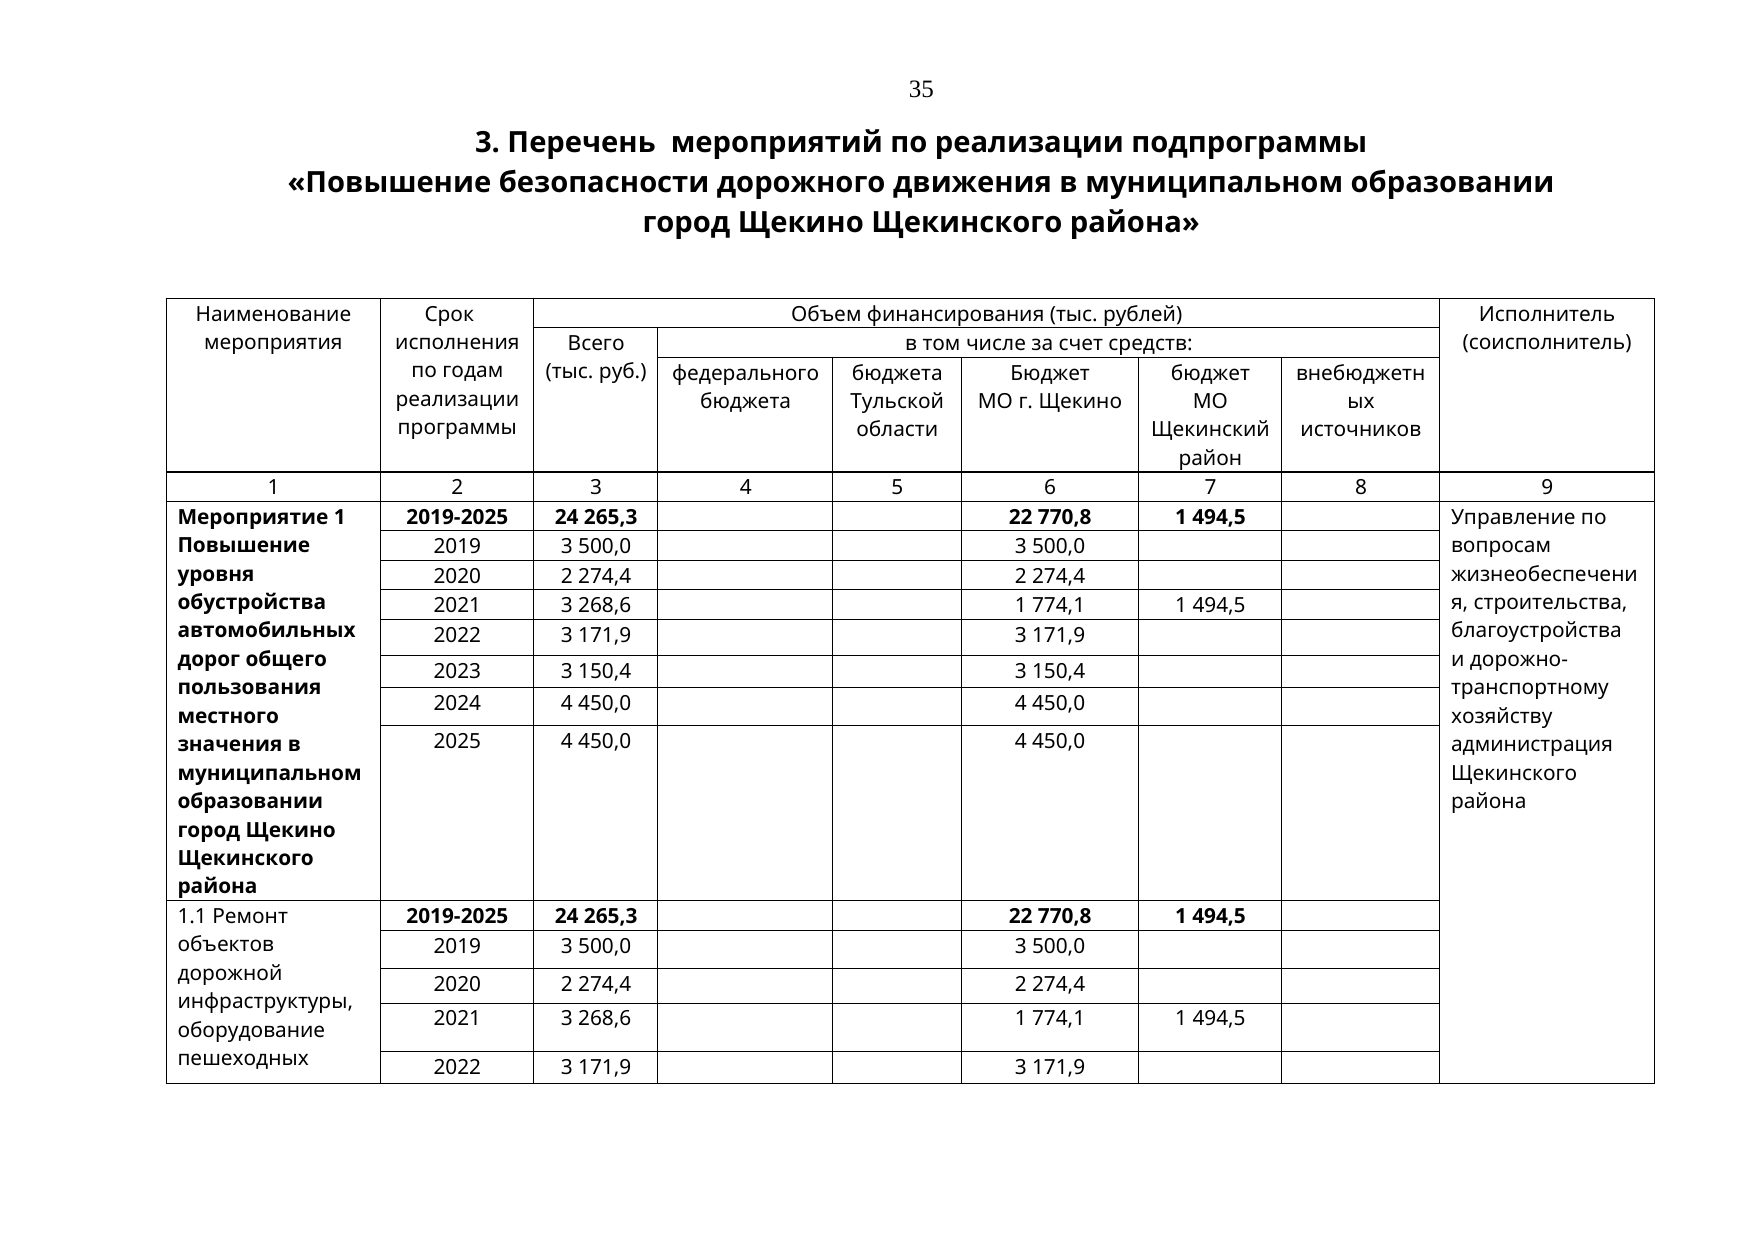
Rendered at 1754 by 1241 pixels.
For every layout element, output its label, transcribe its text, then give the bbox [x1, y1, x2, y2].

table_cell [658, 1052, 832, 1082]
table_cell 4 450,0 [534, 726, 657, 900]
table_cell 3 171,9 [534, 620, 657, 655]
table_cell [1282, 901, 1439, 930]
table_cell [1139, 1052, 1281, 1082]
table_cell [1139, 969, 1281, 1002]
table_cell внебюджетных источников [1282, 358, 1439, 471]
table_cell 7 [1139, 473, 1281, 501]
table_cell [658, 620, 832, 655]
table_cell [1282, 531, 1439, 560]
table_cell [833, 1052, 961, 1082]
table_cell [658, 901, 832, 930]
table_cell [833, 726, 961, 900]
table_cell 2020 [381, 561, 533, 589]
table_cell 2 274,4 [534, 969, 657, 1002]
table_cell 3 268,6 [534, 590, 657, 619]
table_cell в том числе за счет средств: [658, 328, 1439, 357]
table_header Объем финансирования (тыс. рублей) [534, 299, 1439, 327]
table_cell 2025 [381, 726, 533, 900]
table_cell 2 [381, 473, 533, 501]
table_cell [833, 1004, 961, 1051]
table_cell [1139, 931, 1281, 968]
table_cell [658, 502, 832, 530]
table_cell 3 150,4 [534, 656, 657, 687]
table_cell [1282, 969, 1439, 1002]
table_cell 2019-2025 [381, 901, 533, 930]
table_cell 2 274,4 [962, 969, 1138, 1002]
text 3. Перечень мероприятий по реализации подпрограммы [177, 122, 1665, 161]
table_cell [1139, 620, 1281, 655]
table_cell 2020 [381, 969, 533, 1002]
table_cell [833, 531, 961, 560]
table_cell [658, 931, 832, 968]
table_cell [833, 620, 961, 655]
table_cell [658, 726, 832, 900]
table_cell 1 494,5 [1139, 901, 1281, 930]
table_cell бюджета Тульской области [833, 358, 961, 471]
table_cell 3 171,9 [962, 1052, 1138, 1082]
table_cell [1139, 688, 1281, 725]
table_cell [1282, 590, 1439, 619]
table_cell 8 [1282, 473, 1439, 501]
table_cell [1282, 1052, 1439, 1082]
table_cell 2019-2025 [381, 502, 533, 530]
table_cell 3 171,9 [534, 1052, 657, 1082]
table_cell 3 500,0 [534, 531, 657, 560]
table_cell [1139, 656, 1281, 687]
table_cell [833, 969, 961, 1002]
table_cell 9 [1440, 473, 1654, 501]
table_cell [658, 561, 832, 589]
table_cell [658, 531, 832, 560]
table_cell [658, 590, 832, 619]
table_cell 1 494,5 [1139, 590, 1281, 619]
table_cell Управление по вопросам жизнеобеспечения, строительства, благоустройства и дорожно-транспортному хозяйству администрация Щекинского района [1440, 502, 1654, 1082]
table_header Исполнитель (соисполнитель) [1440, 299, 1654, 471]
table_cell 1 774,1 [962, 590, 1138, 619]
table_cell Всего (тыс. руб.) [534, 328, 657, 471]
table_cell [658, 969, 832, 1002]
text город Щекино Щекинского района» [177, 201, 1665, 241]
table_cell 2021 [381, 590, 533, 619]
table_cell 2023 [381, 656, 533, 687]
table_cell [833, 931, 961, 968]
table_cell 24 265,3 [534, 901, 657, 930]
table_cell [1139, 531, 1281, 560]
table_cell 3 500,0 [534, 931, 657, 968]
table_cell [658, 688, 832, 725]
table_cell 5 [833, 473, 961, 501]
table_cell 2022 [381, 1052, 533, 1082]
table_cell [1139, 726, 1281, 900]
table_cell 3 500,0 [962, 531, 1138, 560]
table_cell [1282, 561, 1439, 589]
table_cell 2019 [381, 931, 533, 968]
table_cell Мероприятие 1 Повышение уровня обустройства автомобильных дорог общего пользования местного значения в муниципальном образовании город Щекино Щекинского района [167, 502, 380, 900]
table_cell 3 268,6 [534, 1004, 657, 1051]
table_cell 3 171,9 [962, 620, 1138, 655]
table_cell [1139, 561, 1281, 589]
table_cell 22 770,8 [962, 901, 1138, 930]
table_cell Бюджет МО г. Щекино [962, 358, 1138, 471]
table_cell 6 [962, 473, 1138, 501]
table_cell [833, 656, 961, 687]
table_cell [1282, 726, 1439, 900]
table_cell [1282, 688, 1439, 725]
table_cell 2024 [381, 688, 533, 725]
table_cell 2022 [381, 620, 533, 655]
table_cell 2021 [381, 1004, 533, 1051]
table_cell 4 450,0 [962, 726, 1138, 900]
text «Повышение безопасности дорожного движения в муниципальном образовании [177, 161, 1665, 201]
table_cell 1.1 Ремонт объектов дорожной инфраструктуры, оборудование пешеходных переходов, нанесение дорожной разметки и установка дорожных знаков, установка и обустройство остановочных павильонов, установка и обслуживание светофорных объектов [167, 901, 380, 1082]
table_cell 1 494,5 [1139, 1004, 1281, 1051]
table_cell [1282, 1004, 1439, 1051]
table_cell [1282, 620, 1439, 655]
table_cell [833, 590, 961, 619]
table_cell [658, 656, 832, 687]
table_cell 3 150,4 [962, 656, 1138, 687]
table_cell 24 265,3 [534, 502, 657, 530]
table_cell 4 [658, 473, 832, 501]
table_cell [1282, 656, 1439, 687]
table_cell 2019 [381, 531, 533, 560]
table_cell [833, 901, 961, 930]
table_cell [833, 502, 961, 530]
table_cell бюджет МО Щекинский район [1139, 358, 1281, 471]
table_cell [1282, 931, 1439, 968]
table_header Срок исполнения по годам реализации программы [381, 299, 533, 471]
table_cell 2 274,4 [534, 561, 657, 589]
table_cell [833, 561, 961, 589]
table_header Наименование мероприятия [167, 299, 380, 471]
table_cell [1282, 502, 1439, 530]
table_cell [658, 1004, 832, 1051]
table_cell 3 [534, 473, 657, 501]
table_cell [833, 688, 961, 725]
table_cell федерального бюджета [658, 358, 832, 471]
table_cell 4 450,0 [962, 688, 1138, 725]
table_cell 1 494,5 [1139, 502, 1281, 530]
table_cell 3 500,0 [962, 931, 1138, 968]
table_cell 4 450,0 [534, 688, 657, 725]
table_cell 1 [167, 473, 380, 501]
table_cell 1 774,1 [962, 1004, 1138, 1051]
table_cell 2 274,4 [962, 561, 1138, 589]
table_cell 22 770,8 [962, 502, 1138, 530]
